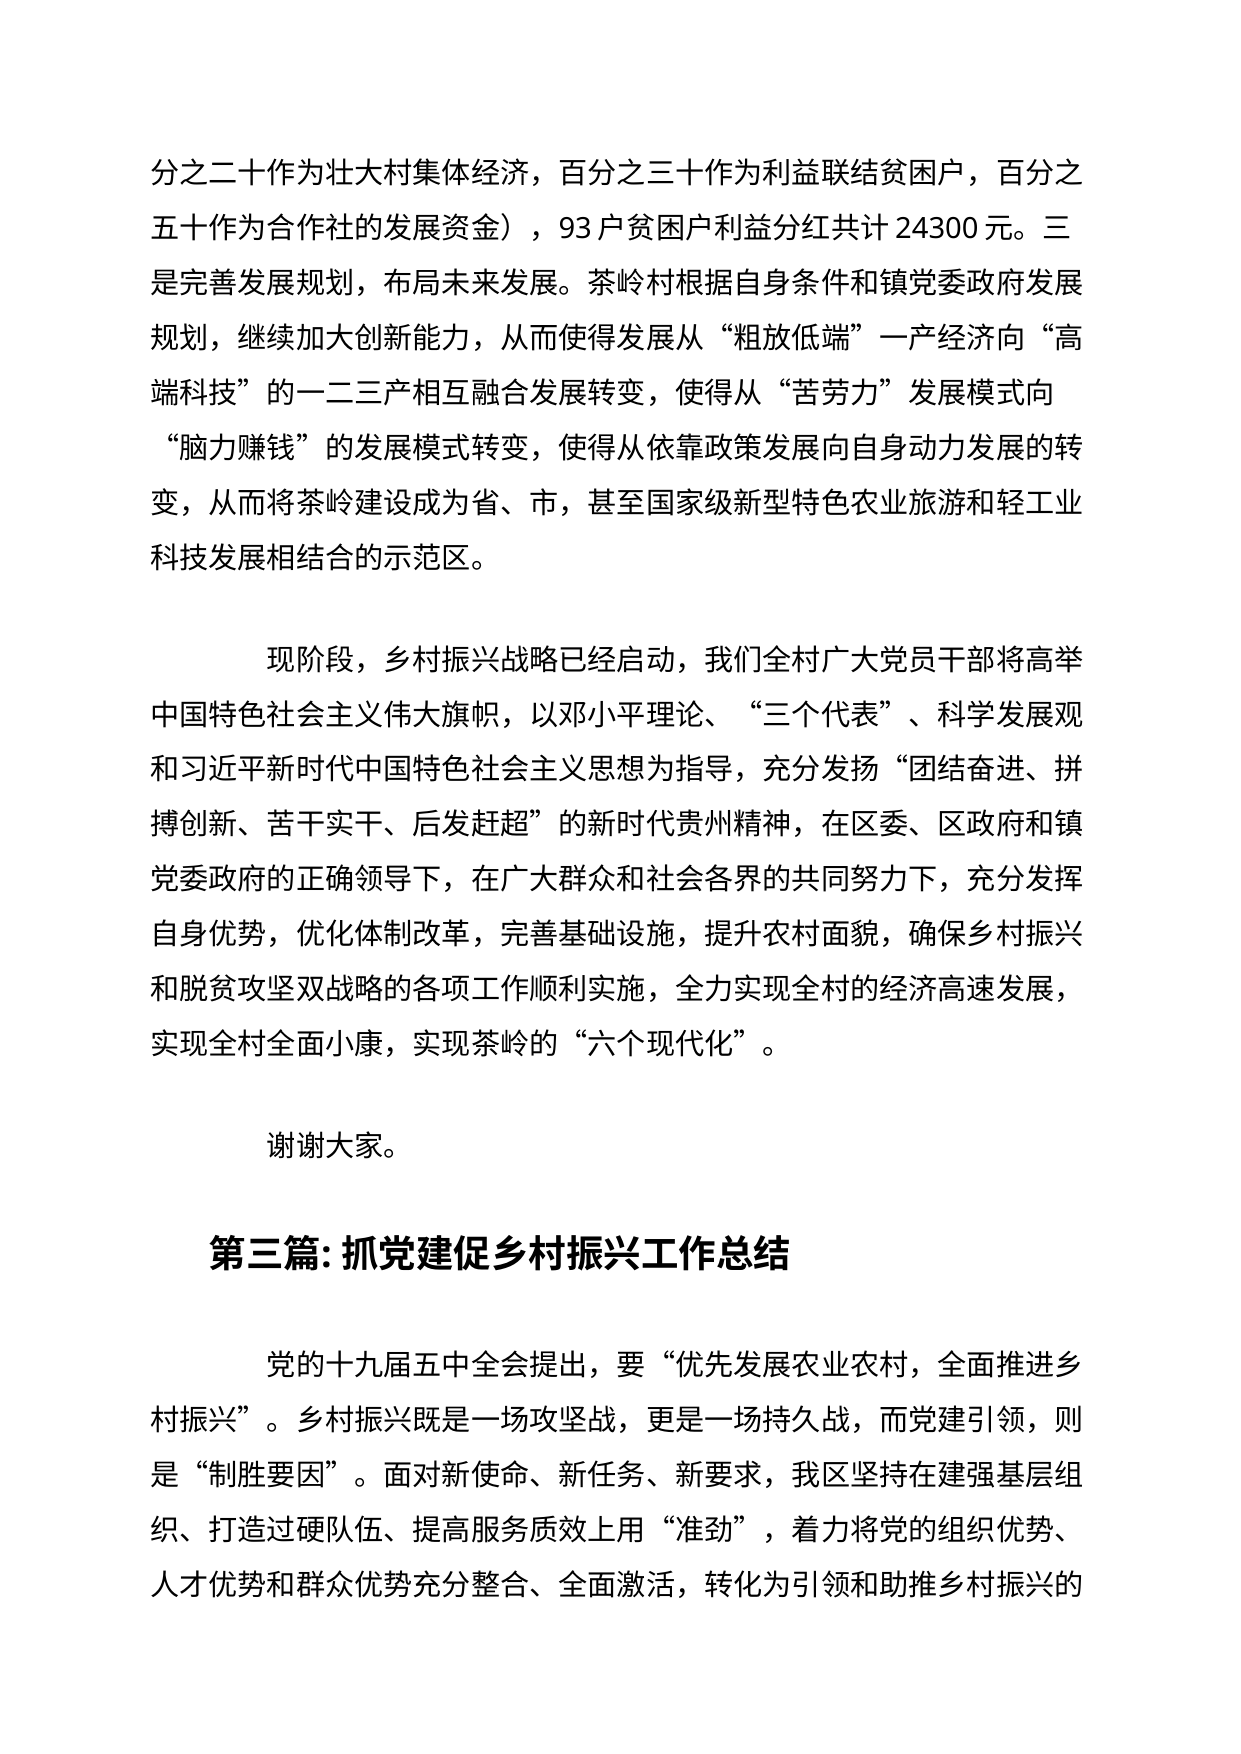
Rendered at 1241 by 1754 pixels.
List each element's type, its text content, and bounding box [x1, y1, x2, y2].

text 谢谢大家。 [150, 1122, 1090, 1164]
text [150, 1342, 1090, 1603]
text 现阶段，乡村振兴战略已经启动，我们全村广大党员干部将高举中国特色社会主义伟大旗帜，以邓小平理论、“三个代表”、科学发展观和习近平新时代中国特色社会主义思想为指导，充分发扬“团结奋进、拼搏创新、苦干实干、后发赶超”的新时代贵州精神，在区委、区政府和镇党委政府的正确领导下，在广大群众和社会各界的共同努力下，充分发挥自身优势，优化体制改革，完善基础设施，提升农村面貌，确保乡村振兴和脱贫攻坚双战略的各项工作顺利实施，全力实现全村的经济高速发展，实现全村全面小康，实现茶岭的“六个现代化”。 [150, 636, 1090, 1063]
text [150, 150, 1090, 577]
text 第三篇: 抓党建促乡村振兴工作总结 [150, 1224, 1090, 1278]
